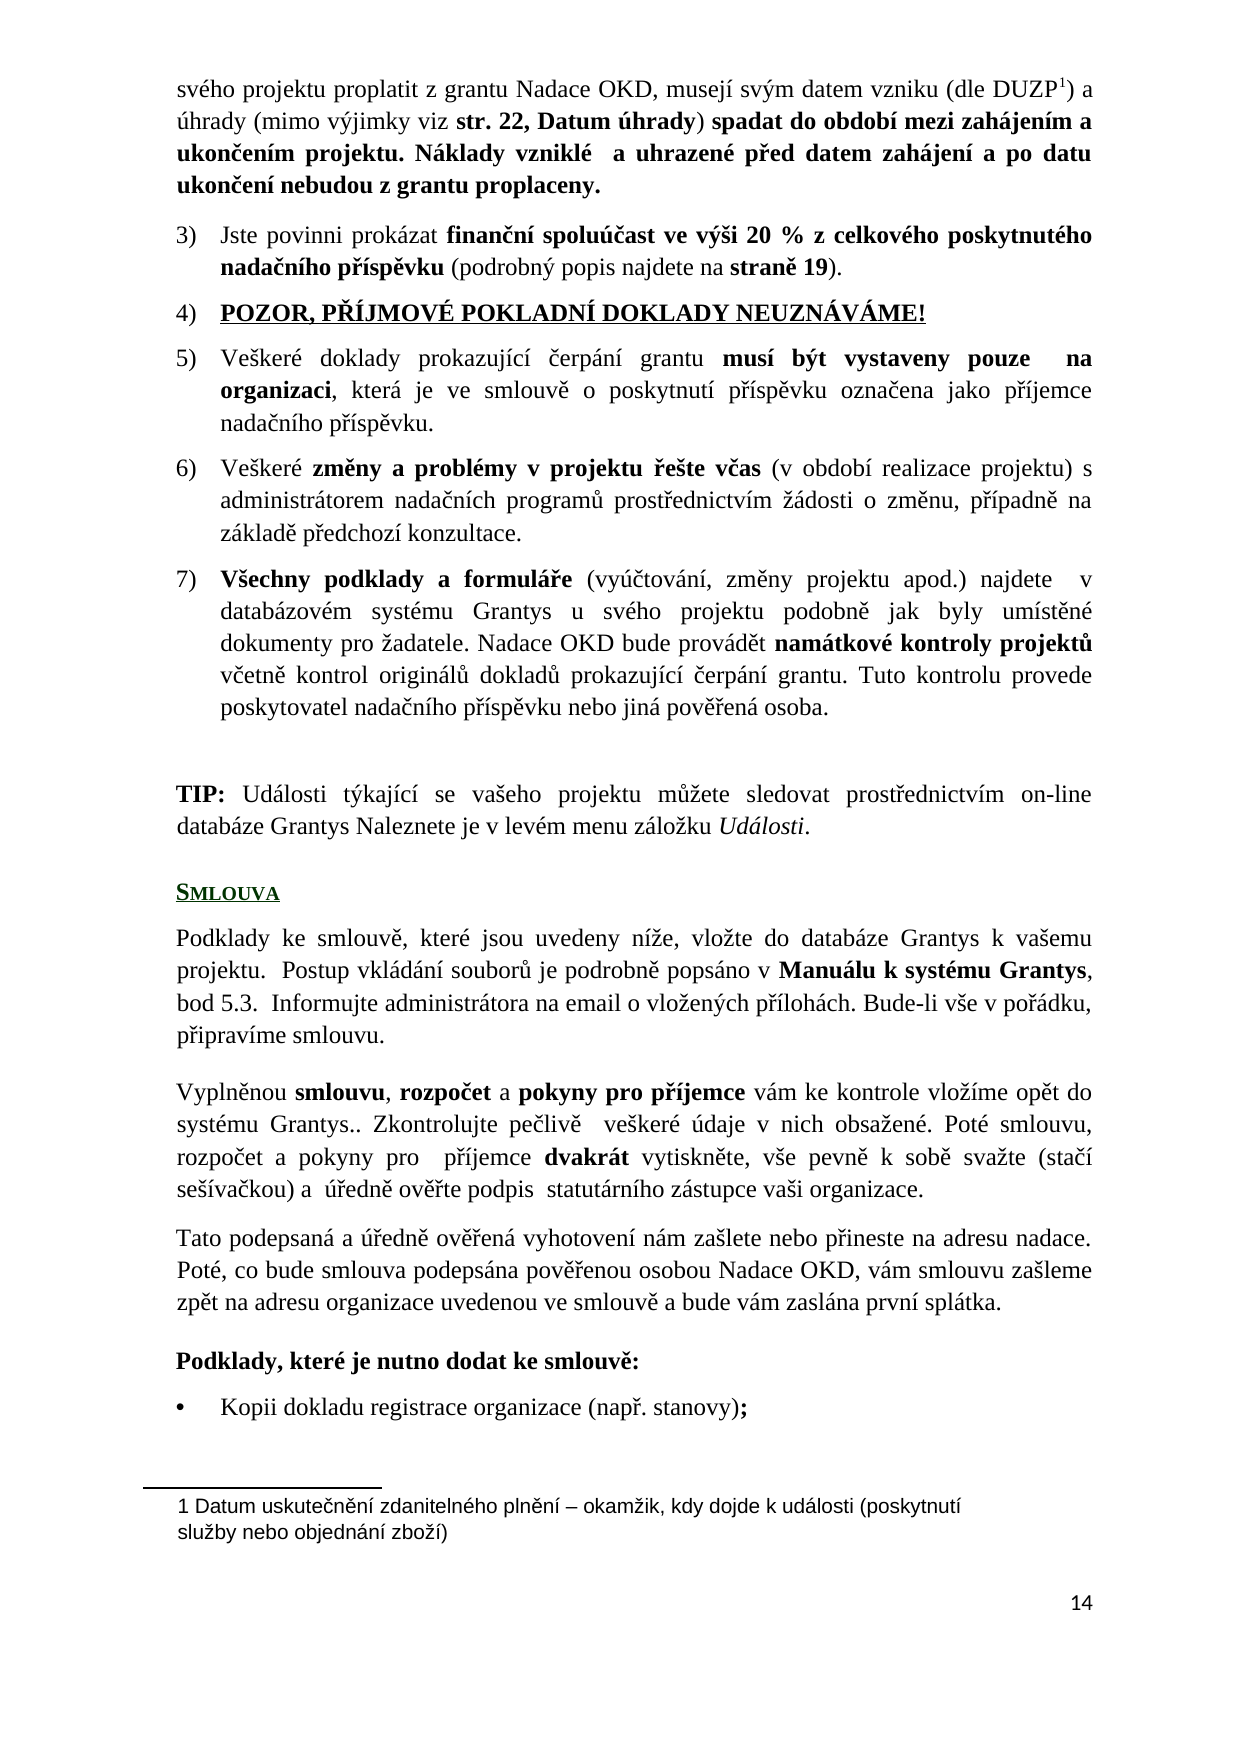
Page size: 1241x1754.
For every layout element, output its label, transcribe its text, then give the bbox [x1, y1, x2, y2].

text Podklady, které je nutno dodat ke smlouvě: [176, 1346, 1092, 1374]
text Podklady ke smlouvě, které jsou uvedeny níže, vložte do databáze Grantys k vašemu projektu. Postup vkládání souborů je podrobně popsáno v Manuálu k systému Grantys, bod 5.3. Informujte administrátora na email o vložených přílohách. Bude-li vše v pořádku, připravíme smlouvu. [176, 923, 1093, 1049]
list POZOR, PŘÍJMOVÉ POKLADNÍ DOKLADY NEUZNÁVÁME! [176, 298, 1093, 327]
text TIP: Události týkající se vašeho projektu můžete sledovat prostřednictvím on-line databáze Grantys Naleznete je v levém menu záložku Události. [176, 779, 1093, 840]
list Jste povinni prokázat finanční spoluúčast ve výši 20 % z celkového poskytnutého nadačního příspěvku (podrobný popis najdete na straně 19). [176, 220, 1093, 281]
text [176, 74, 1093, 199]
list Veškeré změny a problémy v projektu řešte včas (v období realizace projektu) s administrátorem nadačních programů prostřednictvím žádosti o změnu, případně na základě předchozí konzultace. [176, 453, 1093, 546]
list Kopii dokladu registrace organizace (např. stanovy); [176, 1392, 1093, 1421]
list Všechny podklady a formuláře (vyúčtování, změny projektu apod.) najdete v databázovém systému Grantys u svého projektu podobně jak byly umístěné dokumenty pro žadatele. Nadace OKD bude provádět namátkové kontroly projektů včetně kontrol originálů dokladů prokazující čerpání grantu. Tuto kontrolu provede poskytovatel nadačního příspěvku nebo jiná pověřená osoba. [176, 564, 1093, 721]
text Vyplněnou smlouvu, rozpočet a pokyny pro příjemce vám ke kontrole vložíme opět do systému Grantys.. Zkontrolujte pečlivě veškeré údaje v nich obsažené. Poté smlouvu, rozpočet a pokyny pro příjemce dvakrát vytiskněte, vše pevně k sobě svažte (stačí sešívačkou) a úředně ověřte podpis statutárního zástupce vaši organizace. [176, 1077, 1093, 1202]
text Tato podepsaná a úředně ověřená vyhotovení nám zašlete nebo přineste na adresu nadace. Poté, co bude smlouva podepsána pověřenou osobou Nadace OKD, vám smlouvu zašleme zpět na adresu organizace uvedenou ve smlouvě a bude vám zaslána první splátka. [176, 1223, 1093, 1316]
list Veškeré doklady prokazující čerpání grantu musí být vystaveny pouze na organizaci, která je ve smlouvě o poskytnutí příspěvku označena jako příjemce nadačního příspěvku. [176, 343, 1093, 436]
subtitle SMLOUVA [176, 877, 1022, 905]
